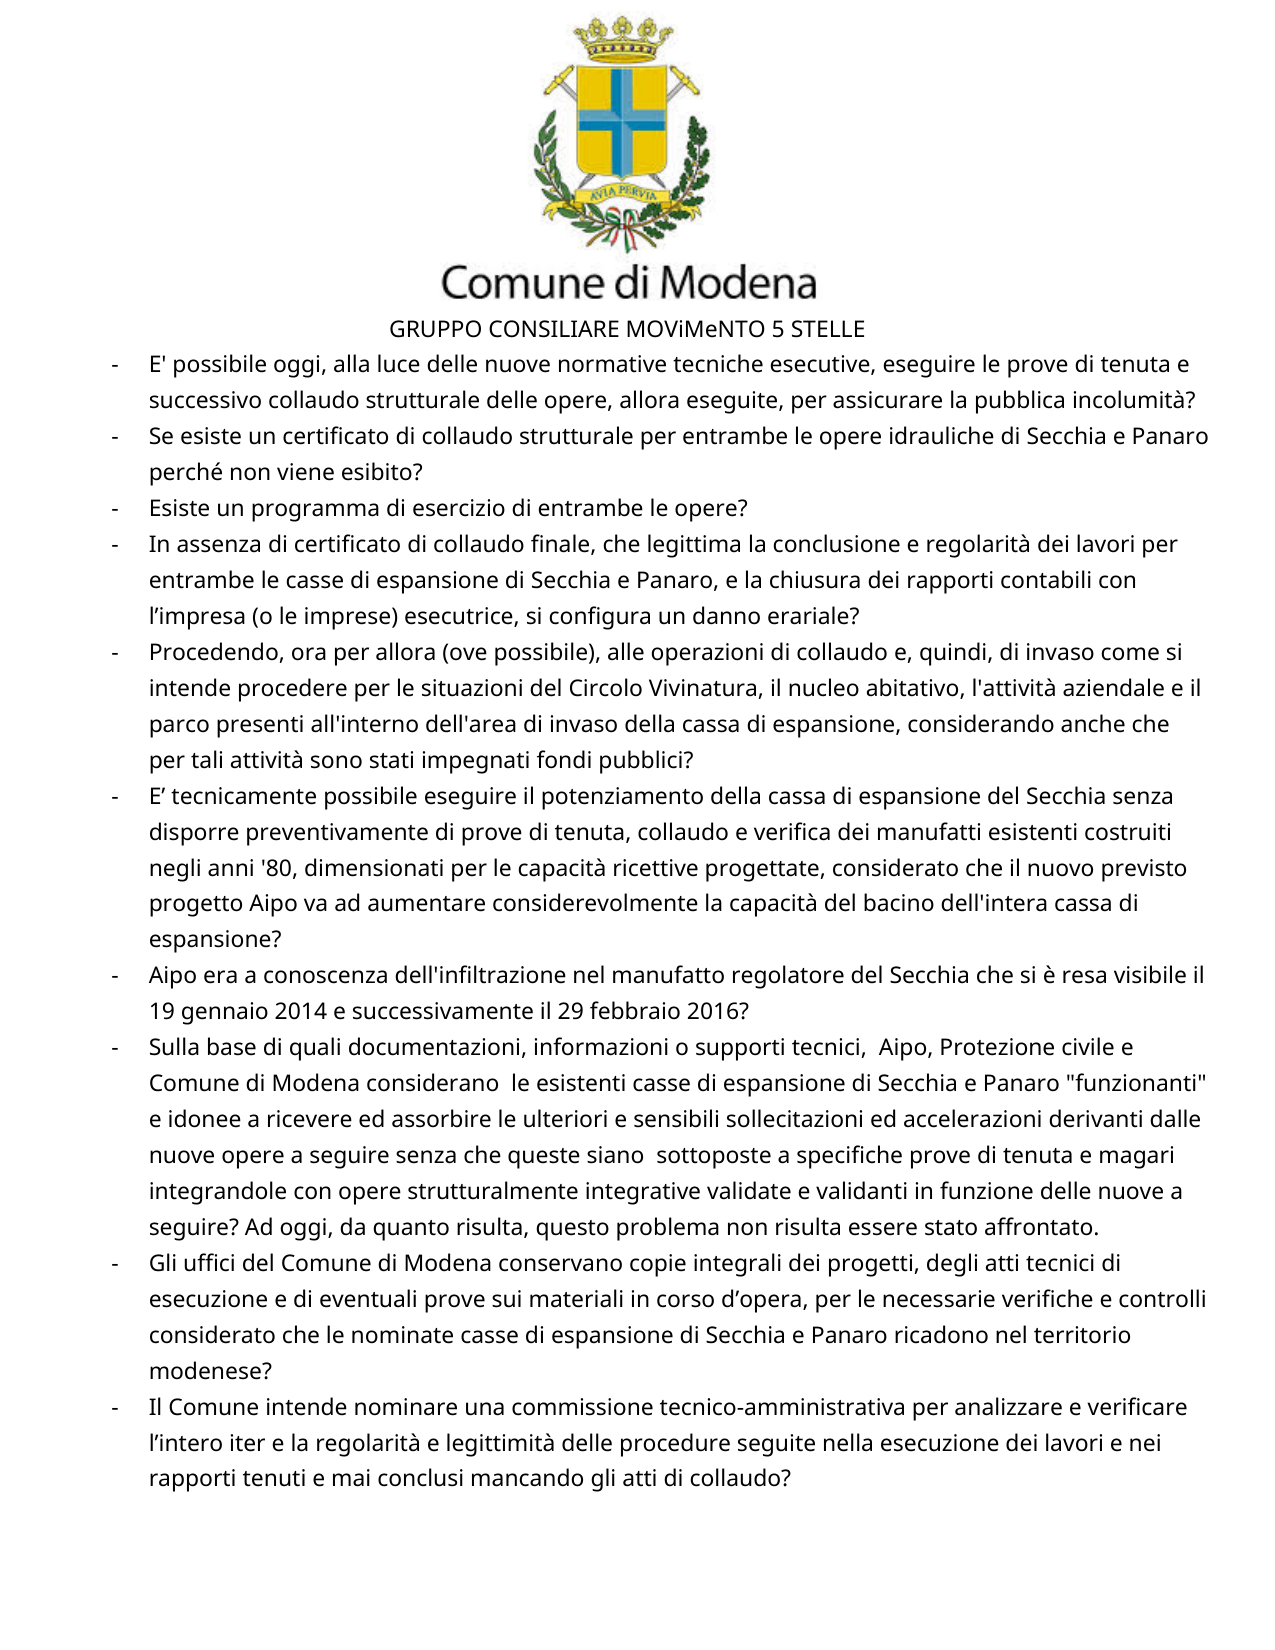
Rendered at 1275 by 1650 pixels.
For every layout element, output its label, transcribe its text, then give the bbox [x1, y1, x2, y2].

list Sulla base di quali documentazioni, informazioni o supporti tecnici, Aipo, Protezione civile e Comune di Modena considerano le esistenti casse di espansione di Secchia e Panaro "funzionanti" e idonee a ricevere ed assorbire le ulteriori e sensibili sollecitazioni ed accelerazioni derivanti dalle nuove opere a seguire senza che queste siano sottoposte a specifiche prove di tenuta e magari integrandole con opere strutturalmente integrative validate e validanti in funzione delle nuove a seguire? Ad oggi, da quanto risulta, questo problema non risulta essere stato affrontato. [111, 1031, 1211, 1242]
picture [428, 0, 827, 310]
list Il Comune intende nominare una commissione tecnico-amministrativa per analizzare e verificare l’intero iter e la regolarità e legittimità delle procedure seguite nella esecuzione dei lavori e nei rapporti tenuti e mai conclusi mancando gli atti di collaudo? [111, 1391, 1211, 1494]
list Aipo era a conoscenza dell'infiltrazione nel manufatto regolatore del Secchia che si è resa visibile il 19 gennaio 2014 e successivamente il 29 febbraio 2016? [111, 959, 1211, 1026]
list Se esiste un certificato di collaudo strutturale per entrambe le opere idrauliche di Secchia e Panaro perché non viene esibito? [111, 420, 1211, 487]
list In assenza di certificato di collaudo finale, che legittima la conclusione e regolarità dei lavori per entrambe le casse di espansione di Secchia e Panaro, e la chiusura dei rapporti contabili con l’impresa (o le imprese) esecutrice, si configura un danno erariale? [111, 528, 1211, 631]
list Gli uffici del Comune di Modena conservano copie integrali dei progetti, degli atti tecnici di esecuzione e di eventuali prove sui materiali in corso d’opera, per le necessarie verifiche e controlli considerato che le nominate casse di espansione di Secchia e Panaro ricadono nel territorio modenese? [111, 1247, 1211, 1386]
list Esiste un programma di esercizio di entrambe le opere? [111, 492, 1211, 523]
list E' possibile oggi, alla luce delle nuove normative tecniche esecutive, eseguire le prove di tenuta e successivo collaudo strutturale delle opere, allora eseguite, per assicurare la pubblica incolumità? [111, 348, 1211, 416]
list E’ tecnicamente possibile eseguire il potenziamento della cassa di espansione del Secchia senza disporre preventivamente di prove di tenuta, collaudo e verifica dei manufatti esistenti costruiti negli anni '80, dimensionati per le capacità ricettive progettate, considerato che il nuovo previsto progetto Aipo va ad aumentare considerevolmente la capacità del bacino dell'intera cassa di espansione? [111, 779, 1211, 954]
list Procedendo, ora per allora (ove possibile), alle operazioni di collaudo e, quindi, di invaso come si intende procedere per le situazioni del Circolo Vivinatura, il nucleo abitativo, l'attività aziendale e il parco presenti all'interno dell'area di invaso della cassa di espansione, considerando anche che per tali attività sono stati impegnati fondi pubblici? [111, 636, 1211, 775]
